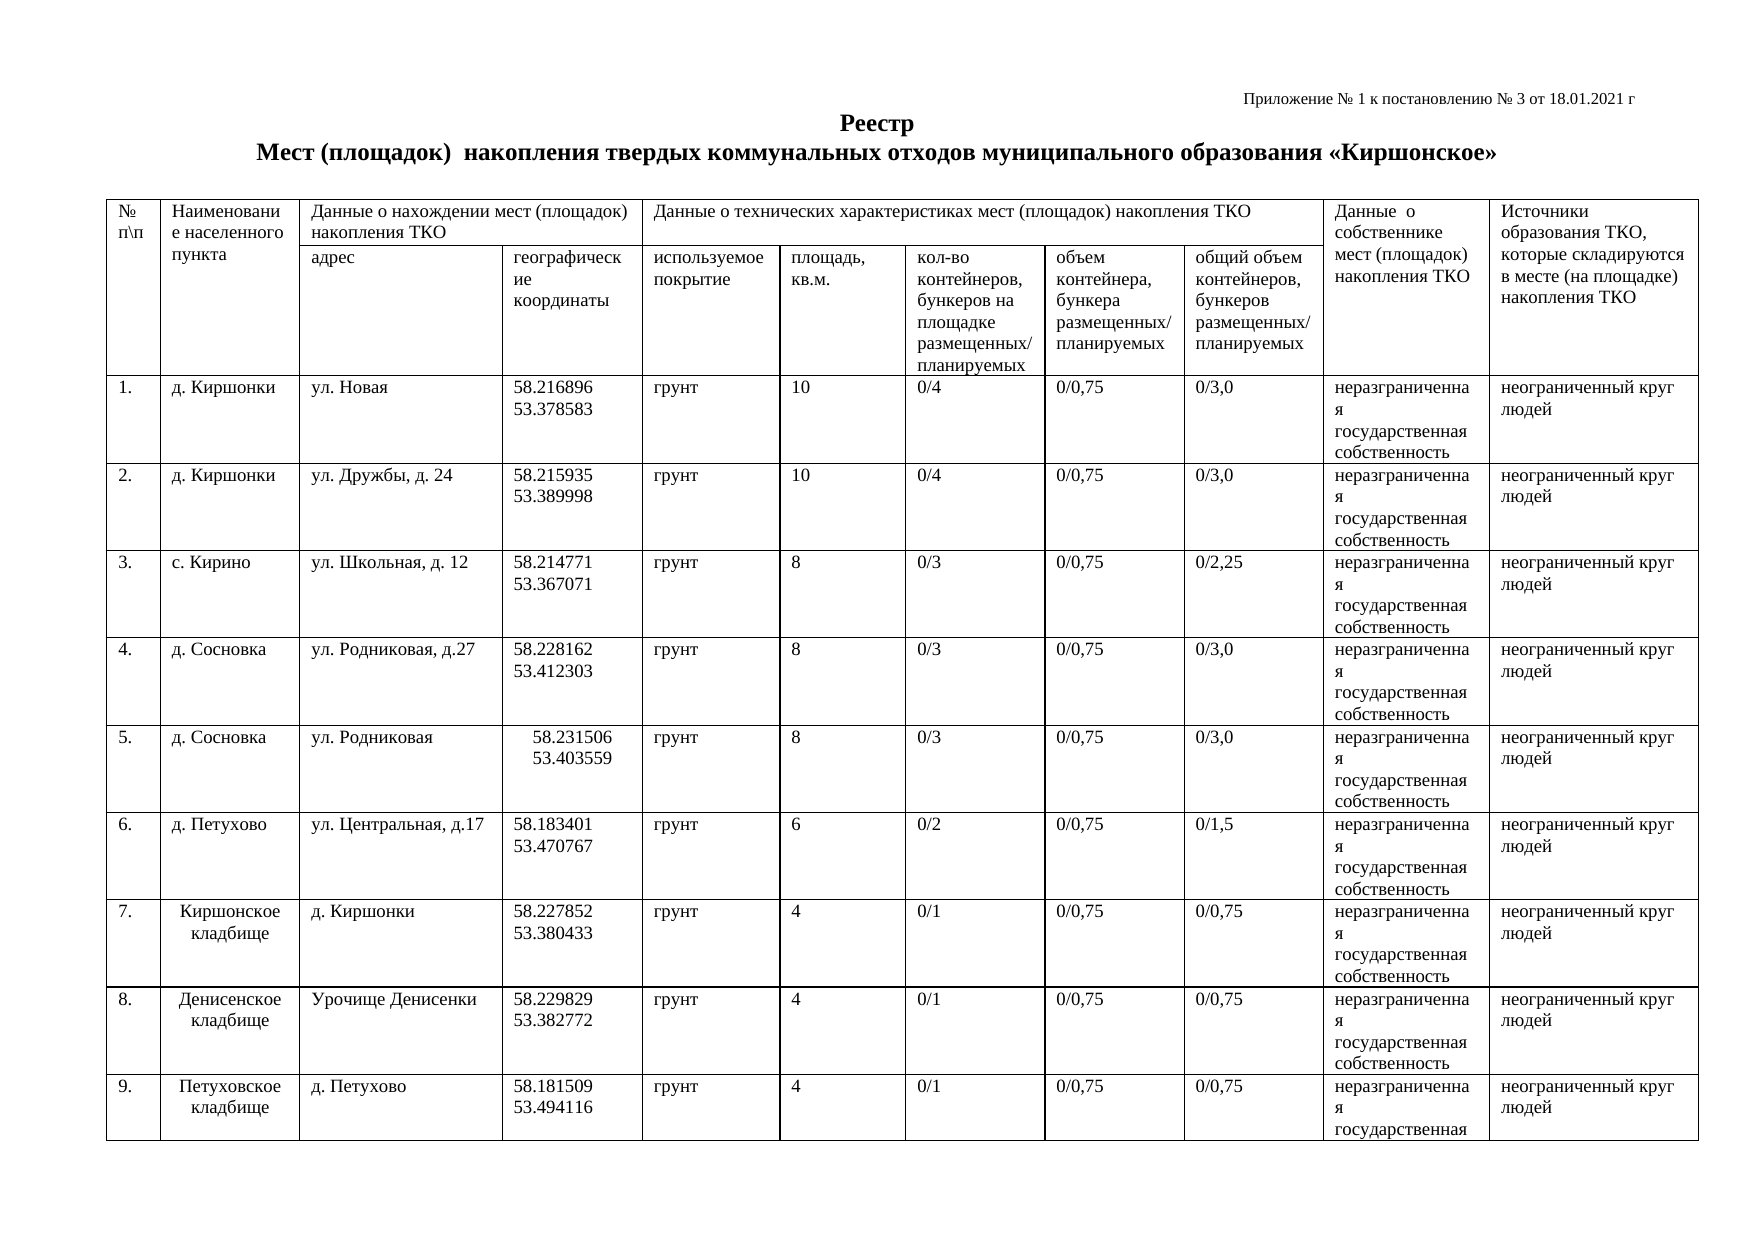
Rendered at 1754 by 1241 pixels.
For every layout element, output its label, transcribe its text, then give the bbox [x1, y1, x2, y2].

table_cell площадь, кв.м. [781, 246, 905, 375]
table_cell 58.227852 53.380433 [503, 900, 642, 986]
table_cell 58.181509 53.494116 [503, 1075, 642, 1139]
table_cell географические координаты [503, 246, 642, 375]
table_cell 4 [781, 1075, 905, 1139]
table_cell неограниченный круг людей [1490, 376, 1698, 463]
table_header Данные о технических характеристиках мест (площадок) накопления ТКО [643, 200, 1323, 245]
text Реестр [118, 108, 1636, 137]
table_cell ул. Дружбы, д. 24 [300, 464, 502, 550]
table_cell 7. [107, 900, 160, 986]
table_header Источники образования ТКО, которые складируются в месте (на площадке) накопления ТКО [1490, 200, 1698, 375]
table_header № п\п [107, 200, 160, 375]
table_cell 0/2,25 [1185, 551, 1323, 637]
table_cell Киршонское кладбище [161, 900, 299, 986]
table_cell грунт [643, 551, 779, 637]
table_cell ул. Родниковая [300, 726, 502, 812]
table_cell 0/3,0 [1185, 726, 1323, 812]
table_cell ул. Родниковая, д.27 [300, 638, 502, 724]
table_header Данные о собственнике мест (площадок) накопления ТКО [1324, 200, 1489, 375]
table_cell неразграниченная государственная собственность [1324, 551, 1489, 637]
table_cell грунт [643, 900, 779, 986]
table_cell 5. [107, 726, 160, 812]
table_cell 58.229829 53.382772 [503, 988, 642, 1074]
table_cell неразграниченная государственная собственность [1324, 813, 1489, 899]
table_cell 10 [781, 376, 905, 463]
table_cell 0/0,75 [1046, 551, 1184, 637]
table_cell неограниченный круг людей [1490, 551, 1698, 637]
table_cell объем контейнера, бункера размещенных/ планируемых [1046, 246, 1184, 375]
table_cell 4 [781, 988, 905, 1074]
table_cell д. Петухово [161, 813, 299, 899]
table_cell неограниченный круг людей [1490, 988, 1698, 1074]
table_cell неразграниченная государственная собственность [1324, 726, 1489, 812]
table_cell 8 [781, 551, 905, 637]
table_cell 0/2 [906, 813, 1044, 899]
table_cell д. Сосновка [161, 726, 299, 812]
table_cell 0/4 [906, 376, 1044, 463]
table_cell 0/1,5 [1185, 813, 1323, 899]
table_cell 6 [781, 813, 905, 899]
table_cell неограниченный круг людей [1490, 464, 1698, 550]
text Приложение № 1 к постановлению № 3 от 18.01.2021 г [118, 89, 1636, 108]
table_cell 0/0,75 [1185, 988, 1323, 1074]
table_cell грунт [643, 376, 779, 463]
table_cell д. Сосновка [161, 638, 299, 724]
table_cell общий объем контейнеров, бункеров размещенных/ планируемых [1185, 246, 1323, 375]
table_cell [1324, 988, 1489, 1074]
table_cell 58.228162 53.412303 [503, 638, 642, 724]
text Мест (площадок) накопления твердых коммунальных отходов муниципального образования «Киршонское» [118, 137, 1636, 165]
table_cell 0/3 [906, 726, 1044, 812]
table_cell 0/0,75 [1046, 726, 1184, 812]
table_cell грунт [643, 813, 779, 899]
table_cell ул. Школьная, д. 12 [300, 551, 502, 637]
table_cell 0/1 [906, 900, 1044, 986]
table_cell адрес [300, 246, 502, 375]
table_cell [1324, 1075, 1489, 1139]
table_cell 0/0,75 [1185, 1075, 1323, 1139]
table_cell грунт [643, 988, 779, 1074]
table_cell 0/0,75 [1046, 638, 1184, 724]
table_cell ул. Центральная, д.17 [300, 813, 502, 899]
table_cell 0/4 [906, 464, 1044, 550]
table_cell неограниченный круг людей [1490, 726, 1698, 812]
table_cell Денисенское кладбище [161, 988, 299, 1074]
table_cell грунт [643, 464, 779, 550]
table_cell 0/3,0 [1185, 638, 1323, 724]
table_cell 4 [781, 900, 905, 986]
table_cell 0/0,75 [1046, 376, 1184, 463]
table_cell неразграниченная государственная собственность [1324, 464, 1489, 550]
table_cell 0/0,75 [1046, 900, 1184, 986]
table_cell 0/3,0 [1185, 464, 1323, 550]
table_cell 1. [107, 376, 160, 463]
table_cell 58.215935 53.389998 [503, 464, 642, 550]
table_cell неограниченный круг людей [1490, 900, 1698, 986]
table_cell 0/3,0 [1185, 376, 1323, 463]
table_cell кол-во контейнеров, бункеров на площадке размещенных/ планируемых [906, 246, 1044, 375]
table_cell 0/0,75 [1046, 988, 1184, 1074]
table_cell 58.183401 53.470767 [503, 813, 642, 899]
table_cell с. Кирино [161, 551, 299, 637]
table_cell д. Киршонки [300, 900, 502, 986]
table_cell 0/3 [906, 551, 1044, 637]
table_cell неограниченный круг людей [1490, 638, 1698, 724]
table_cell 0/1 [906, 1075, 1044, 1139]
table_cell 58.214771 53.367071 [503, 551, 642, 637]
table_cell 10 [781, 464, 905, 550]
table_cell 2. [107, 464, 160, 550]
table_cell 3. [107, 551, 160, 637]
table_cell 0/0,75 [1046, 464, 1184, 550]
table_cell 0/0,75 [1046, 813, 1184, 899]
table_cell Урочище Денисенки [300, 988, 502, 1074]
table_cell 0/0,75 [1046, 1075, 1184, 1139]
table_cell грунт [643, 638, 779, 724]
table_cell 58.216896 53.378583 [503, 376, 642, 463]
table_cell д. Киршонки [161, 464, 299, 550]
table_cell 0/3 [906, 638, 1044, 724]
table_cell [161, 1075, 299, 1139]
table_cell 9. [107, 1075, 160, 1139]
table_cell д. Киршонки [161, 376, 299, 463]
table_cell неограниченный круг людей [1490, 813, 1698, 899]
table_cell грунт [643, 1075, 779, 1139]
table_header Данные о нахождении мест (площадок) накопления ТКО [300, 200, 642, 245]
table_cell 6. [107, 813, 160, 899]
table_header Наименование населенного пункта [161, 200, 299, 375]
table_cell 0/1 [906, 988, 1044, 1074]
table_cell ул. Новая [300, 376, 502, 463]
table_cell неразграниченная государственная собственность [1324, 376, 1489, 463]
table_cell неразграниченная государственная собственность [1324, 638, 1489, 724]
table_cell 58.231506 53.403559 [503, 726, 642, 812]
table_cell 8 [781, 726, 905, 812]
table_cell 8 [781, 638, 905, 724]
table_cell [1490, 1075, 1698, 1139]
table_cell 0/0,75 [1185, 900, 1323, 986]
table_cell д. Петухово [300, 1075, 502, 1139]
table_cell грунт [643, 726, 779, 812]
table_cell 4. [107, 638, 160, 724]
table_cell неразграниченная государственная собственность [1324, 900, 1489, 986]
table_cell 8. [107, 988, 160, 1074]
table_cell используемое покрытие [643, 246, 779, 375]
